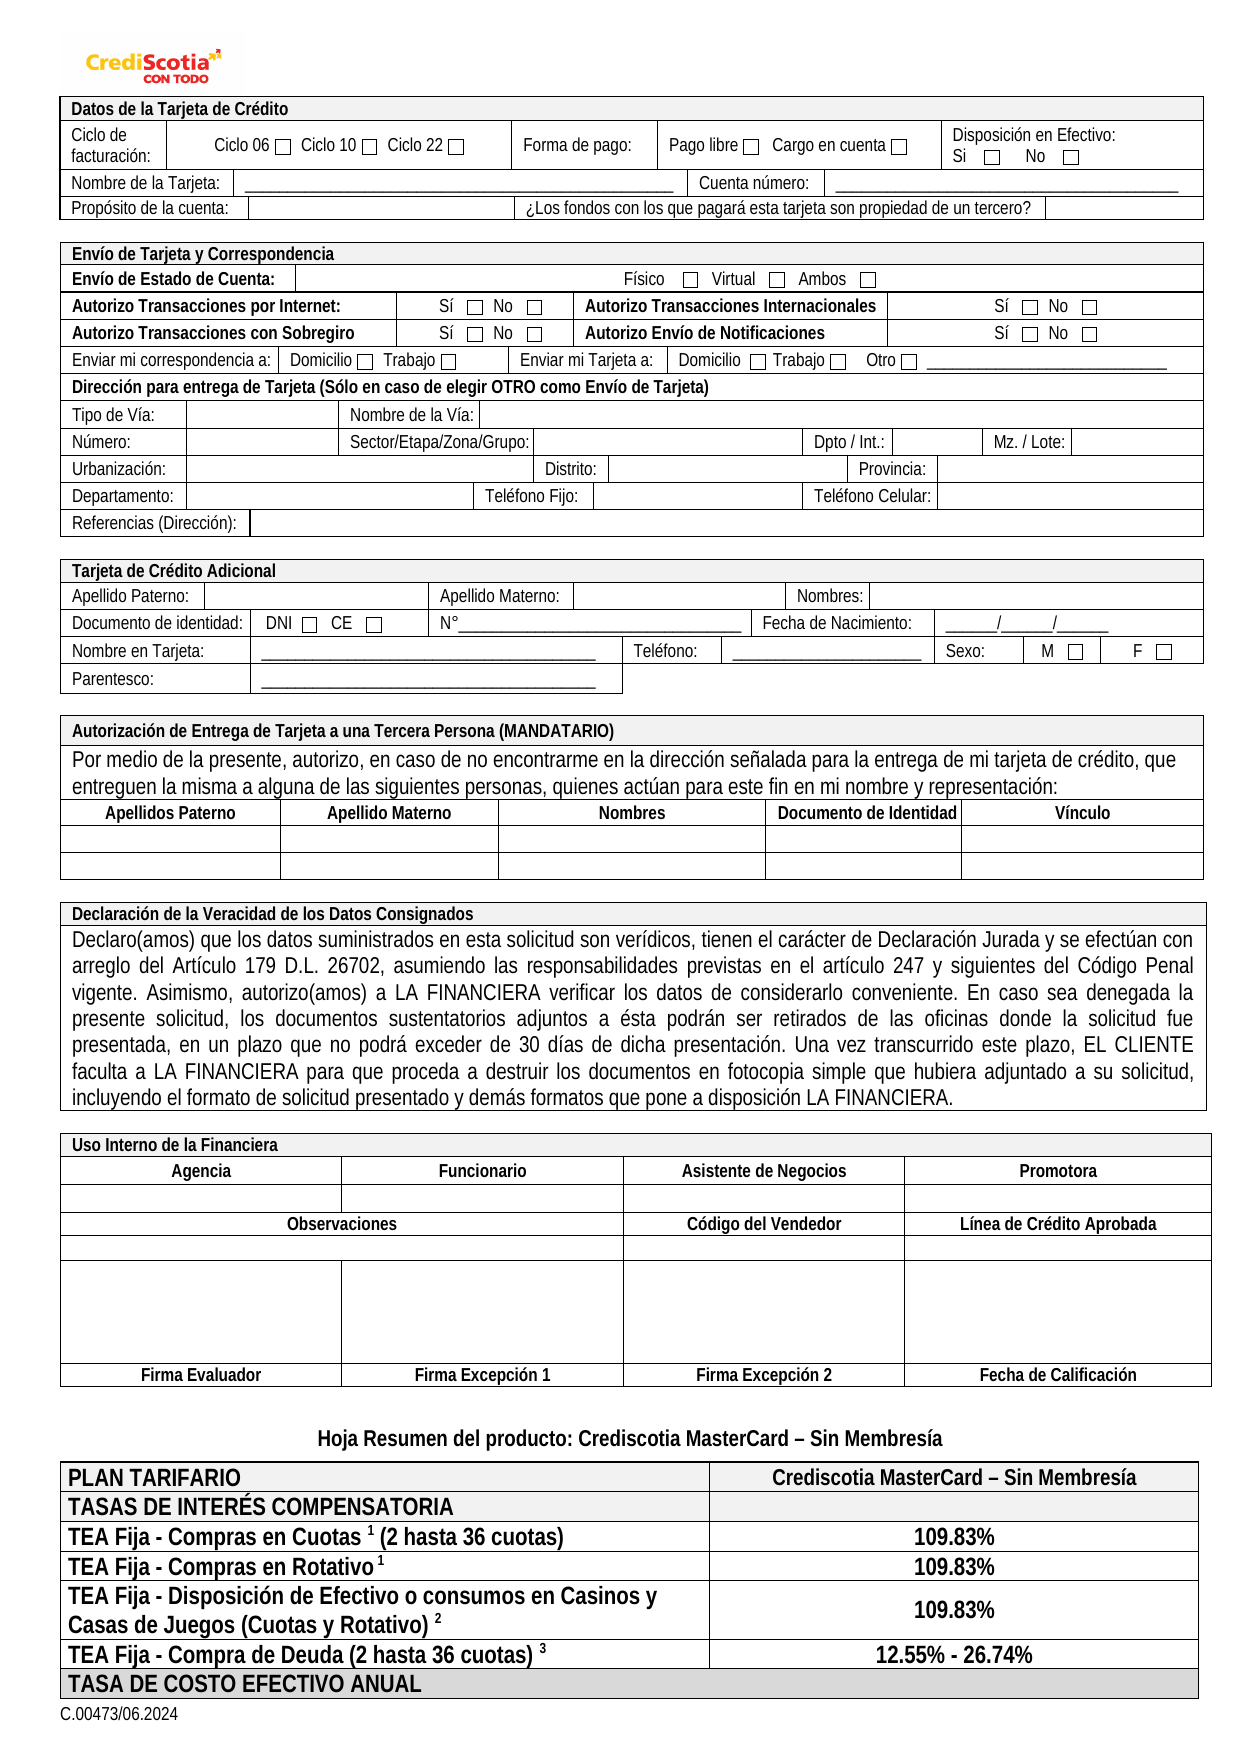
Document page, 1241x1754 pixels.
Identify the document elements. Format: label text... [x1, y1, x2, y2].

table_cell Teléfono Celular: [803, 483, 937, 509]
table_cell [534, 429, 802, 454]
table_cell Sexo: [935, 637, 1023, 663]
table_cell Nombre en Tarjeta: [61, 637, 250, 663]
table_cell Nombres: [786, 583, 869, 609]
table_cell Nombre de la Vía: [339, 401, 479, 427]
table_cell [281, 853, 498, 879]
table_cell TEA Fija - Compras en Rotativo 1 [61, 1552, 709, 1580]
table_cell Sí No [888, 320, 1203, 346]
table_header Envío de Tarjeta y Correspondencia [61, 243, 1203, 264]
table_cell [905, 1261, 1211, 1363]
table_cell TEA Fija - Compras en Cuotas 1 (2 hasta 36 cuotas) [61, 1522, 709, 1551]
table_cell [905, 1236, 1211, 1260]
table_cell F [1101, 637, 1203, 663]
table_cell [187, 429, 338, 454]
table_cell Asistente de Negocios [624, 1157, 904, 1184]
table_cell Tipo de Vía: [61, 401, 186, 427]
table_cell Por medio de la presente, autorizo, en caso de no encontrarme en la dirección señalada para la entrega de mi tarjeta de crédito, que entreguen la misma a alguna de las siguientes personas, quienes actúan para este fin en mi nombre y representación: [61, 746, 1203, 799]
table_cell TASA DE COSTO EFECTIVO ANUAL [61, 1669, 1198, 1698]
table_cell ______________________ [722, 637, 934, 663]
table_cell Fecha de Calificación [905, 1364, 1211, 1386]
picture [60, 30, 247, 96]
table_cell Firma Excepción 1 [342, 1364, 623, 1386]
table_cell DNI CE [251, 610, 428, 636]
table_cell Nombre de la Tarjeta: [61, 170, 233, 196]
table_cell TEA Fija - Compra de Deuda (2 hasta 36 cuotas) 3 [61, 1640, 709, 1668]
table_cell Domicilio Trabajo [279, 347, 508, 373]
table_header Uso Interno de la Financiera [61, 1134, 1211, 1156]
table_cell 109.83% [710, 1552, 1198, 1580]
table_cell [1046, 197, 1203, 219]
table_cell Teléfono Fijo: [474, 483, 593, 509]
table_cell Apellidos Paterno [61, 800, 280, 825]
table_cell [499, 853, 765, 879]
table_cell [187, 456, 533, 482]
table_cell Físico Virtual Ambos [296, 265, 1203, 291]
table_cell Enviar mi correspondencia a: [61, 347, 278, 373]
table_cell [251, 510, 1203, 536]
table_cell Número: [61, 429, 186, 454]
table_cell Código del Vendedor [624, 1213, 904, 1235]
table_cell Apellido Materno: [429, 583, 573, 609]
table_cell Apellido Materno [281, 800, 498, 825]
table_cell M [1024, 637, 1100, 663]
table_cell Sí No [397, 293, 573, 319]
table_cell TEA Fija - Disposición de Efectivo o consumos en Casinos y Casas de Juegos (Cuotas y Rotativo) 2 [61, 1581, 709, 1638]
table_cell Firma Evaluador [61, 1364, 341, 1386]
table_cell Pago libre Cargo en cuenta [658, 121, 941, 169]
table_cell Apellido Paterno: [61, 583, 204, 609]
table_cell Propósito de la cuenta: [61, 197, 248, 219]
table_cell [766, 826, 961, 852]
table_cell Parentesco: [61, 664, 250, 692]
table_cell [281, 826, 498, 852]
table_cell __________________________________________________ [234, 170, 687, 196]
table_cell [624, 1185, 904, 1212]
table_cell Vínculo [962, 800, 1203, 825]
table_cell ¿Los fondos con los que pagará esta tarjeta son propiedad de un tercero? [515, 197, 1045, 219]
table_cell [205, 583, 428, 609]
table_cell [938, 483, 1203, 509]
table_cell 109.83% [710, 1522, 1198, 1551]
table_cell Ciclo 06 Ciclo 10 Ciclo 22 [167, 121, 511, 169]
table_cell Declaro(amos) que los datos suministrados en esta solicitud son verídicos, tienen el carácter de Declaración Jurada y se efectúan con arreglo del Artículo 179 D.L. 26702, asumiendo las responsabilidades previstas en el artículo 247 y siguientes del Código Penal vigente. Asimismo, autorizo(amos) a LA FINANCIERA verificar los datos de considerarlo conveniente. En caso sea denegada la presente solicitud, los documentos sustentatorios adjuntos a ésta podrán ser retirados de las oficinas donde la solicitud fue presentada, en un plazo que no podrá exceder de 30 días de dicha presentación. Una vez transcurrido este plazo, EL CLIENTE faculta a LA FINANCIERA para que proceda a destruir los documentos en fotocopia simple que hubiera adjuntado a su solicitud, incluyendo el formato de solicitud presentado y demás formatos que pone a disposición LA FINANCIERA. [61, 926, 1206, 1110]
table_cell [905, 1185, 1211, 1212]
table_cell Disposición en Efectivo: Si No [942, 121, 1203, 169]
table_cell Documento de identidad: [61, 610, 250, 636]
table_cell [249, 197, 514, 219]
table_cell Promotora [905, 1157, 1211, 1184]
table_cell [893, 429, 982, 454]
table_cell _______________________________________ [251, 664, 622, 692]
table_cell [61, 826, 280, 852]
table_cell Envío de Estado de Cuenta: [61, 265, 295, 291]
table_cell [61, 1236, 623, 1260]
table_cell [61, 853, 280, 879]
table_cell Departamento: [61, 483, 186, 509]
table_cell Sí No [888, 293, 1203, 319]
table_cell [624, 1261, 904, 1363]
table_cell [187, 483, 473, 509]
table_cell Firma Excepción 2 [624, 1364, 904, 1386]
table_cell [962, 826, 1203, 852]
table_cell Distrito: [534, 456, 608, 482]
table_cell [594, 483, 802, 509]
table_cell ________________________________________ [825, 170, 1203, 196]
table_cell Fecha de Nacimiento: [752, 610, 934, 636]
table_cell Documento de Identidad [766, 800, 961, 825]
table_cell Funcionario [342, 1157, 623, 1184]
table_cell Línea de Crédito Aprobada [905, 1213, 1211, 1235]
table_cell Autorizo Transacciones con Sobregiro [61, 320, 396, 346]
table_cell Sí No [397, 320, 573, 346]
table_cell Ciclo de facturación: [61, 121, 166, 169]
table_cell [624, 1236, 904, 1260]
table_header Tarjeta de Crédito Adicional [61, 560, 1203, 582]
table_cell [1072, 429, 1203, 454]
table_header PLAN TARIFARIO [61, 1463, 709, 1491]
table_header Crediscotia MasterCard – Sin Membresía [710, 1463, 1198, 1491]
table_cell _______________________________________ [251, 637, 622, 663]
table_cell [342, 1185, 623, 1212]
table_cell [499, 826, 765, 852]
table_cell Agencia [61, 1157, 341, 1184]
table_cell [342, 1261, 623, 1363]
table_cell Enviar mi Tarjeta a: [509, 347, 667, 373]
table_cell [609, 456, 847, 482]
table_cell 109.83% [710, 1581, 1198, 1638]
text Hoja Resumen del producto: Crediscotia MasterCard – Sin Membresía [60, 1425, 1200, 1451]
table_cell Autorizo Envío de Notificaciones [574, 320, 887, 346]
table_cell [962, 853, 1203, 879]
table_cell Cuenta número: [688, 170, 824, 196]
table_cell ______/______/______ [935, 610, 1203, 636]
table_cell Autorizo Transacciones Internacionales [574, 293, 887, 319]
table_header Datos de la Tarjeta de Crédito [61, 97, 1203, 120]
table_cell [480, 401, 1203, 427]
table_cell Urbanización: [61, 456, 186, 482]
table_cell Mz. / Lote: [983, 429, 1071, 454]
table_cell Sector/Etapa/Zona/Grupo: [339, 429, 533, 454]
table_cell Dpto / Int.: [803, 429, 892, 454]
table_cell Dirección para entrega de Tarjeta (Sólo en caso de elegir OTRO como Envío de Tarjeta) [61, 374, 1203, 400]
table_cell [61, 1261, 341, 1363]
table_cell TASAS DE INTERÉS COMPENSATORIA [61, 1492, 709, 1521]
table_cell [187, 401, 338, 427]
table_cell Autorizo Transacciones por Internet: [61, 293, 396, 319]
table_cell Teléfono: [623, 637, 721, 663]
table_cell Forma de pago: [512, 121, 657, 169]
table_cell Provincia: [848, 456, 937, 482]
table_cell [870, 583, 1203, 609]
table_cell Referencias (Dirección): [61, 510, 249, 536]
table_cell N°_________________________________ [429, 610, 751, 636]
table_cell Observaciones [61, 1213, 623, 1235]
table_cell Domicilio Trabajo Otro ____________________________ [668, 347, 1203, 373]
table_cell [766, 853, 961, 879]
table_cell [710, 1492, 1198, 1521]
table_header Autorización de Entrega de Tarjeta a una Tercera Persona (MANDATARIO) [61, 716, 1203, 745]
table_cell [574, 583, 785, 609]
table_cell [61, 1185, 341, 1212]
table_cell Nombres [499, 800, 765, 825]
table_cell 12.55% - 26.74% [710, 1640, 1198, 1668]
table_cell [938, 456, 1203, 482]
table_header Declaración de la Veracidad de los Datos Consignados [61, 903, 1206, 925]
